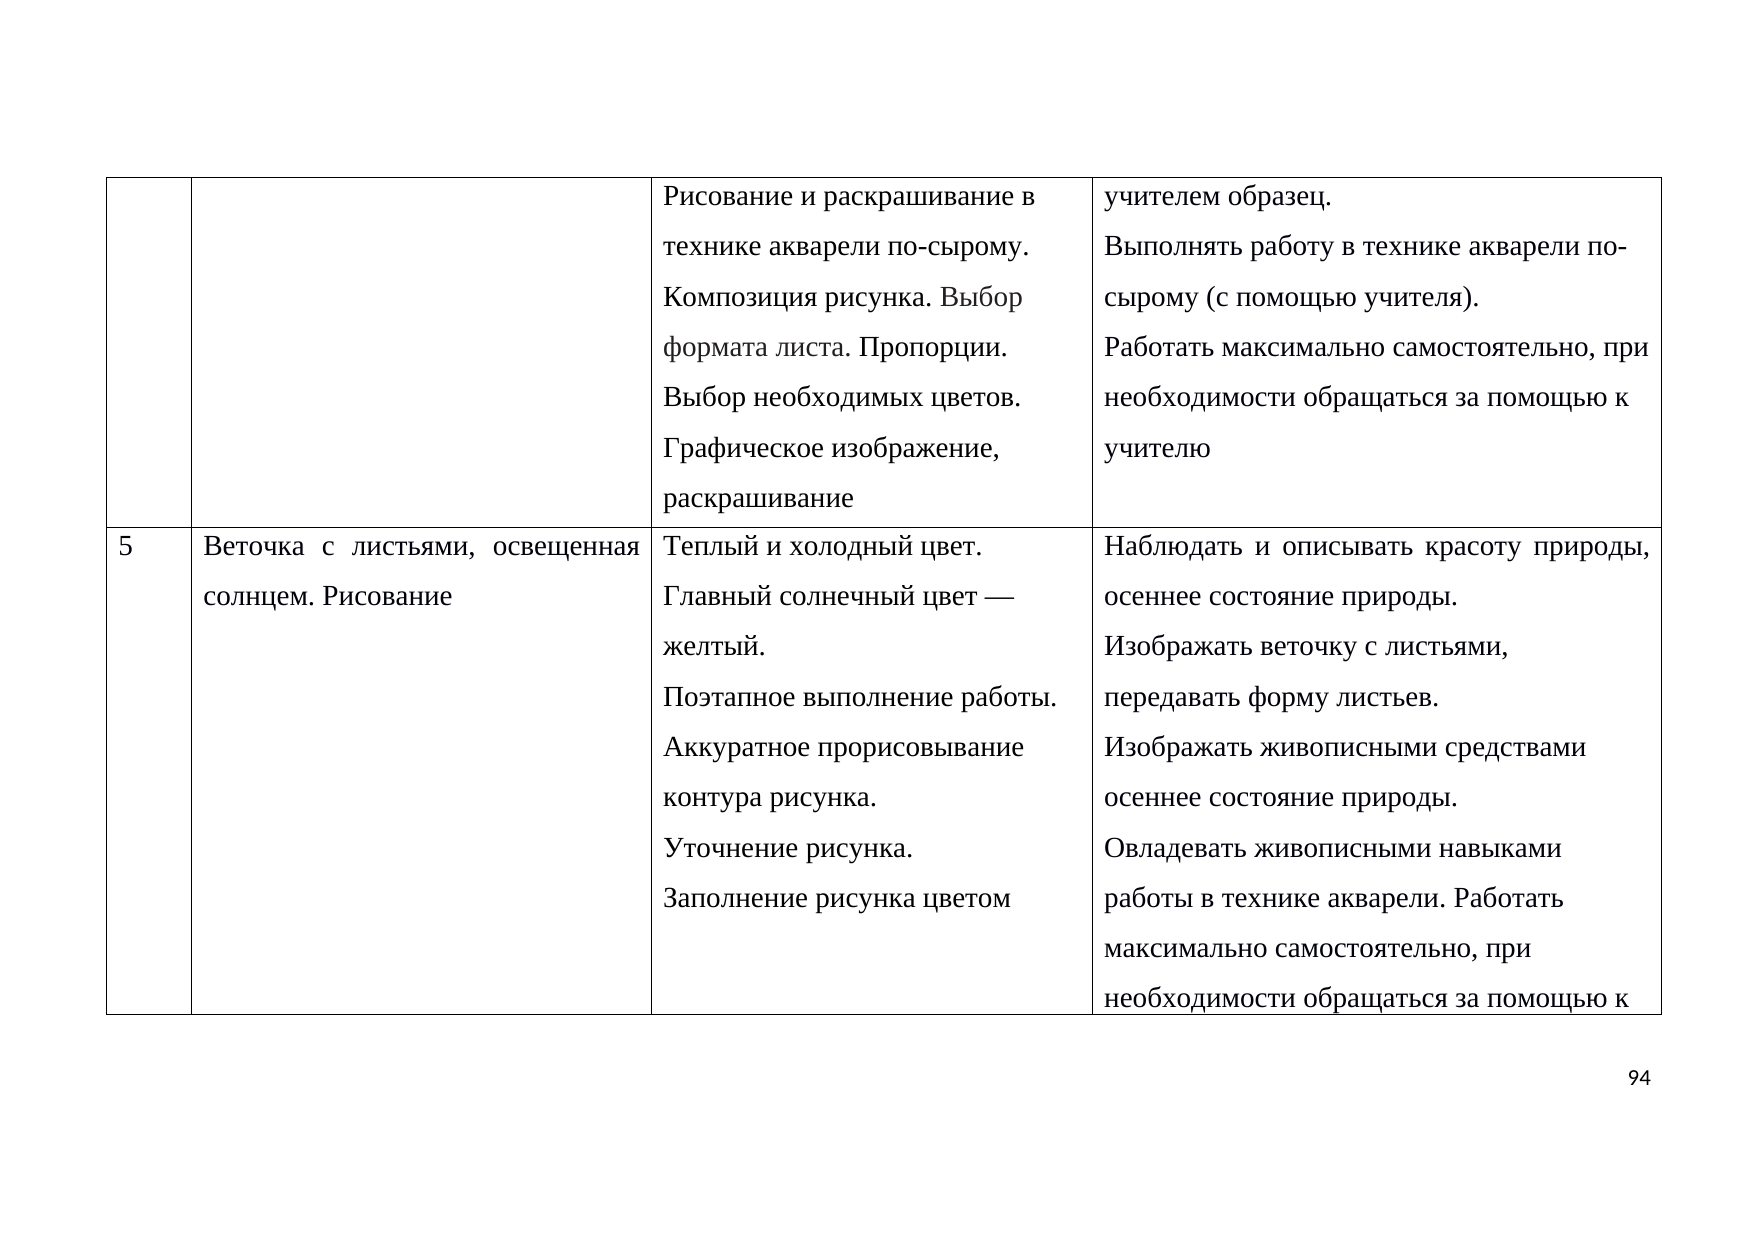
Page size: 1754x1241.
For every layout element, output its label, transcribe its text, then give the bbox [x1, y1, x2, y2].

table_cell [1093, 178, 1661, 527]
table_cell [652, 178, 1092, 527]
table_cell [192, 178, 651, 527]
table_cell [192, 528, 651, 1014]
table_cell 5 [107, 528, 191, 1014]
table_cell 4 [107, 178, 191, 527]
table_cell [1093, 528, 1661, 1014]
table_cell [652, 528, 1092, 1014]
